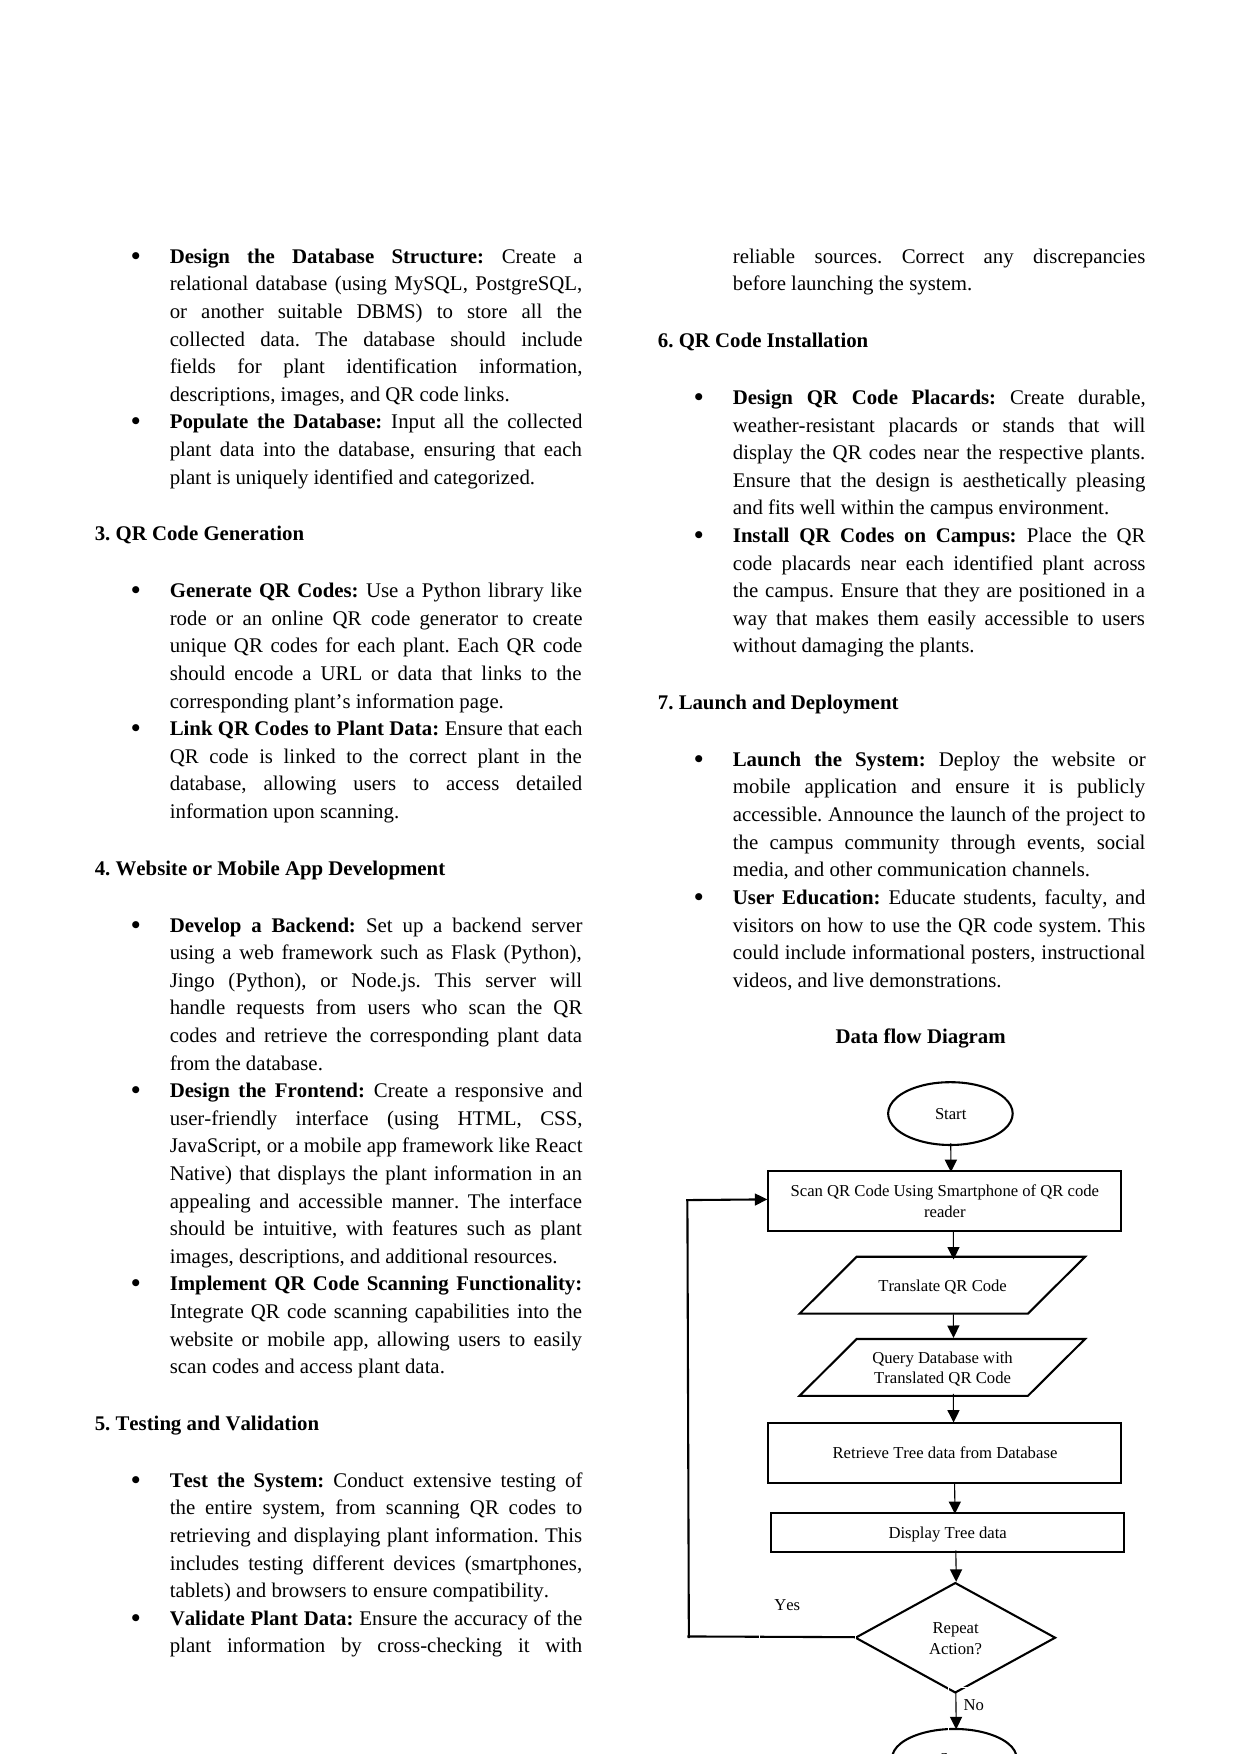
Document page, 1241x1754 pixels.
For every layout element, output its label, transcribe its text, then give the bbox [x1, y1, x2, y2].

list Install QR Codes on Campus: Place the QR code placards near each identified plant across the campus. Ensure that they are positioned in a way that makes them easily accessible to users without damaging the plants. [695, 523, 1146, 657]
list Link QR Codes to Plant Data: Ensure that each QR code is linked to the correct plant in the database, allowing users to access detailed information upon scanning. [132, 716, 583, 823]
text 4. Website or Mobile App Development [94, 856, 583, 880]
text Data flow Diagram [695, 1024, 1146, 1048]
list Validate Plant Data: Ensure the accuracy of the plant information by cross-checking it with reliable sources. Correct any discrepancies before launching the system. [695, 244, 1146, 295]
list Design QR Code Placards: Create durable, weather-resistant placards or stands that will display the QR codes near the respective plants. Ensure that the design is aesthetically pleasing and fits well within the campus environment. [695, 385, 1146, 519]
list Develop a Backend: Set up a backend server using a web framework such as Flask (Python), Jingo (Python), or Node.js. This server will handle requests from users who scan the QR codes and retrieve the corresponding plant data from the database. [132, 912, 583, 1074]
list Validate Plant Data: Ensure the accuracy of the plant information by cross-checking it with reliable sources. Correct any discrepancies before launching the system. [132, 1606, 583, 1657]
text 3. QR Code Generation [94, 521, 583, 545]
list Implement QR Code Scanning Functionality: Integrate QR code scanning capabilities into the website or mobile app, allowing users to easily scan codes and access plant data. [132, 1271, 583, 1378]
text 7. Launch and Deployment [658, 690, 1146, 714]
list Generate QR Codes: Use a Python library like rode or an online QR code generator to create unique QR codes for each plant. Each QR code should encode a URL or data that links to the corresponding plant’s information page. [132, 578, 583, 713]
text 5. Testing and Validation [94, 1411, 583, 1435]
list Design the Database Structure: Create a relational database (using MySQL, PostgreSQL, or another suitable DBMS) to store all the collected data. The database should include fields for plant identification information, descriptions, images, and QR code links. [132, 244, 583, 406]
list User Education: Educate students, faculty, and visitors on how to use the QR code system. This could include informational posters, instructional videos, and live demonstrations. [695, 885, 1146, 992]
list Populate the Database: Input all the collected plant data into the database, ensuring that each plant is uniquely identified and categorized. [132, 409, 583, 489]
list Test the System: Conduct extensive testing of the entire system, from scanning QR codes to retrieving and displaying plant information. This includes testing different devices (smartphones, tablets) and browsers to ensure compatibility. [132, 1468, 583, 1602]
list Launch the System: Deploy the website or mobile application and ensure it is publicly accessible. Announce the launch of the project to the campus community through events, social media, and other communication channels. [695, 747, 1146, 881]
list Design the Frontend: Create a responsive and user-friendly interface (using HTML, CSS, JavaScript, or a mobile app framework like React Native) that displays the plant information in an appealing and accessible manner. The interface should be intuitive, with features such as plant images, descriptions, and additional resources. [132, 1078, 583, 1268]
text 6. QR Code Installation [658, 328, 1146, 352]
